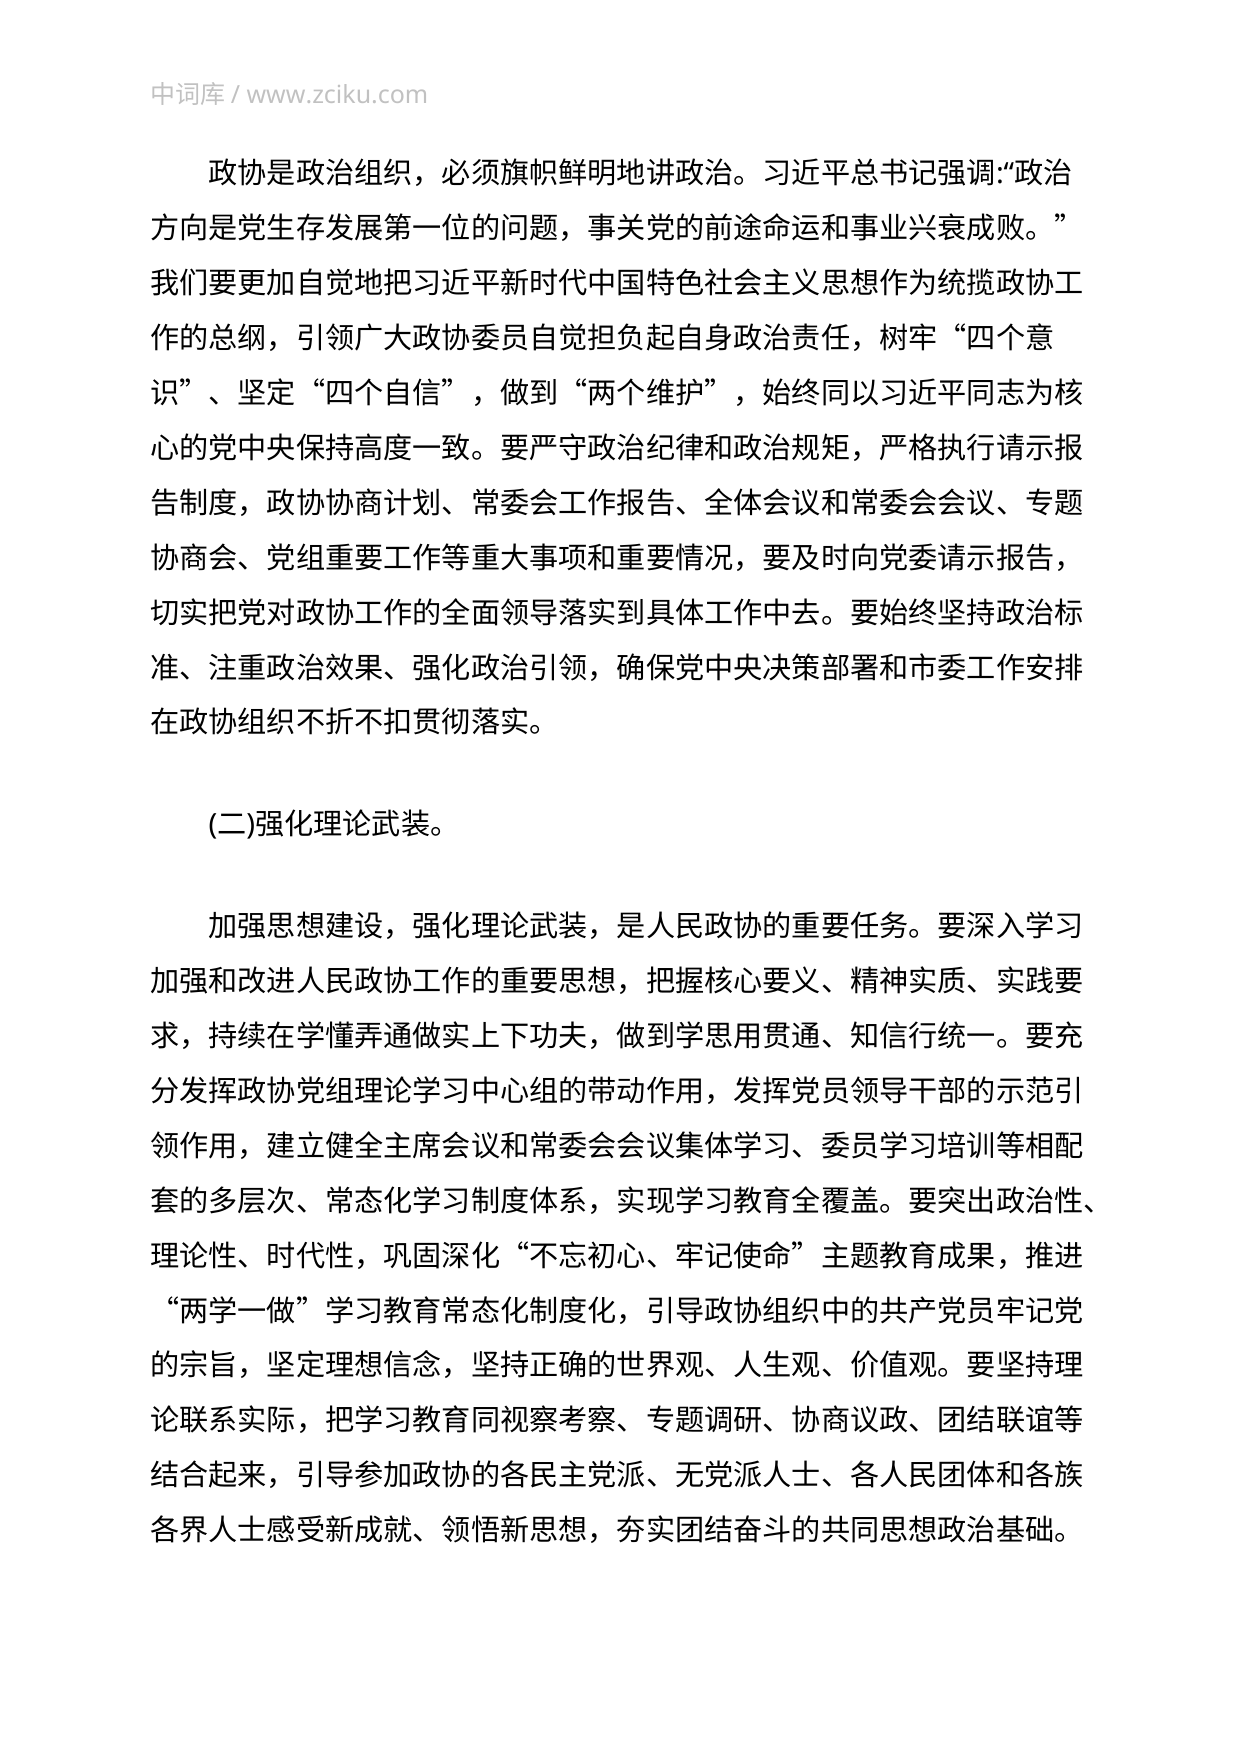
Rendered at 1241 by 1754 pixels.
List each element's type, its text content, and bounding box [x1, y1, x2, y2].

text 政协是政治组织，必须旗帜鲜明地讲政治。习近平总书记强调:“政治方向是党生存发展第一位的问题，事关党的前途命运和事业兴衰成败。”我们要更加自觉地把习近平新时代中国特色社会主义思想作为统揽政协工作的总纲，引领广大政协委员自觉担负起自身政治责任，树牢“四个意识”、坚定“四个自信”，做到“两个维护”，始终同以习近平同志为核心的党中央保持高度一致。要严守政治纪律和政治规矩，严格执行请示报告制度，政协协商计划、常委会工作报告、全体会议和常委会会议、专题协商会、党组重要工作等重大事项和重要情况，要及时向党委请示报告，切实把党对政协工作的全面领导落实到具体工作中去。要始终坚持政治标准、注重政治效果、强化政治引领，确保党中央决策部署和市委工作安排在政协组织不折不扣贯彻落实。 [150, 150, 1090, 741]
text (二)强化理论武装。 [150, 801, 1090, 843]
text 加强思想建设，强化理论武装，是人民政协的重要任务。要深入学习加强和改进人民政协工作的重要思想，把握核心要义、精神实质、实践要求，持续在学懂弄通做实上下功夫，做到学思用贯通、知信行统一。要充分发挥政协党组理论学习中心组的带动作用，发挥党员领导干部的示范引领作用，建立健全主席会议和常委会会议集体学习、委员学习培训等相配套的多层次、常态化学习制度体系，实现学习教育全覆盖。要突出政治性、理论性、时代性，巩固深化“不忘初心、牢记使命”主题教育成果，推进“两学一做”学习教育常态化制度化，引导政协组织中的共产党员牢记党的宗旨，坚定理想信念，坚持正确的世界观、人生观、价值观。要坚持理论联系实际，把学习教育同视察考察、专题调研、协商议政、团结联谊等结合起来，引导参加政协的各民主党派、无党派人士、各人民团体和各族各界人士感受新成就、领悟新思想，夯实团结奋斗的共同思想政治基础。 [150, 903, 1090, 1549]
